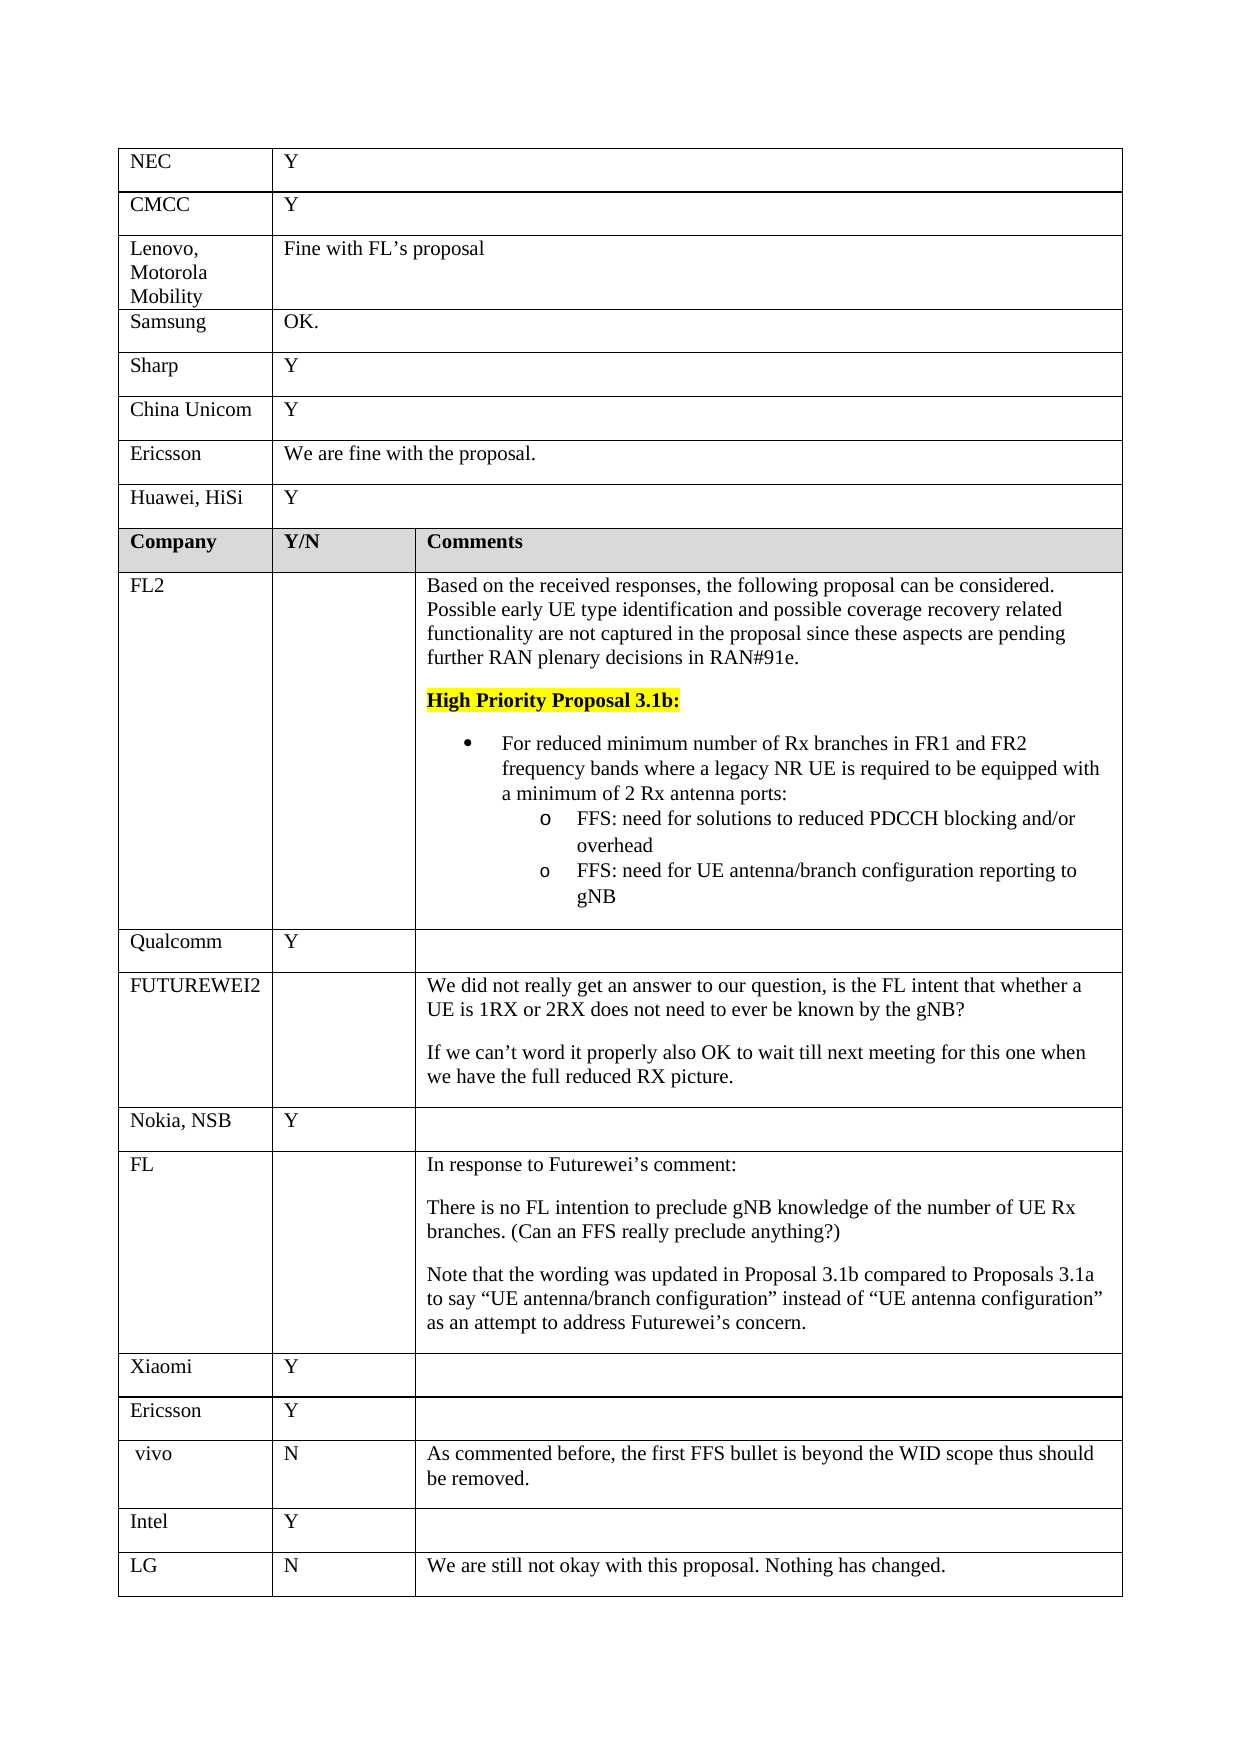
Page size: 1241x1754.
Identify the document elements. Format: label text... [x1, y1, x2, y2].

table_cell As commented before, the first FFS bullet is beyond the WID scope thus should be removed. [416, 1441, 1122, 1508]
table_cell Y [273, 353, 1122, 396]
table_cell [416, 1509, 1122, 1552]
table_cell We are fine with the proposal. [273, 441, 1122, 484]
table_cell In response to Futurewei’s comment: There is no FL intention to preclude gNB knowledge of the number of UE Rx branches. (Can an FFS really preclude anything?) Note that the wording was updated in Proposal 3.1b compared to Proposals 3.1a to say “UE antenna/branch configuration” instead of “UE antenna configuration” as an attempt to address Futurewei’s concern. [416, 1152, 1122, 1353]
table_cell FL2 [119, 573, 272, 928]
table_cell Y/N [273, 529, 415, 572]
table_cell Y [273, 193, 1122, 235]
table_cell Y [273, 397, 1122, 440]
table_cell Based on the received responses, the following proposal can be considered. Possible early UE type identification and possible coverage recovery related functionality are not captured in the proposal since these aspects are pending further RAN plenary decisions in RAN#91e. High Priority Proposal 3.1b: For reduced minimum number of Rx branches in FR1 and FR2 frequency bands where a legacy NR UE is required to be equipped with a minimum of 2 Rx antenna ports: FFS: need for solutions to reduced PDCCH blocking and/or overhead FFS: need for UE antenna/branch configuration reporting to gNB [416, 573, 1122, 928]
table_cell Company [119, 529, 272, 572]
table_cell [416, 1553, 1122, 1596]
table_cell FL [119, 1152, 272, 1353]
table_cell Y [273, 930, 415, 972]
table_cell Huawei, HiSi [119, 485, 272, 528]
table_cell CMCC [119, 193, 272, 235]
table_cell Y [273, 1354, 415, 1396]
table_cell Sharp [119, 353, 272, 396]
table_cell vivo [119, 1441, 272, 1508]
table_cell Ericsson [119, 1398, 272, 1440]
table_cell [273, 973, 415, 1107]
table_cell [416, 1108, 1122, 1151]
table_cell China Unicom [119, 397, 272, 440]
table_cell Y [273, 149, 1122, 191]
table_cell Samsung [119, 310, 272, 352]
table_cell Intel [119, 1509, 272, 1552]
table_cell N [273, 1441, 415, 1508]
table_cell Y [273, 1108, 415, 1151]
table_cell OK. [273, 310, 1122, 352]
table_cell Y [273, 1398, 415, 1440]
table_cell Nokia, NSB [119, 1108, 272, 1151]
table_cell [273, 573, 415, 928]
table_cell Comments [416, 529, 1122, 572]
table_cell Qualcomm [119, 930, 272, 972]
table_cell [416, 1354, 1122, 1396]
table_cell [416, 930, 1122, 972]
table_cell [416, 1398, 1122, 1440]
table_cell [273, 1152, 415, 1353]
table_cell Fine with FL’s proposal [273, 236, 1122, 308]
table_cell N [273, 1553, 415, 1596]
table_cell LG [119, 1553, 272, 1596]
table_cell Y [273, 1509, 415, 1552]
table_cell Y [273, 485, 1122, 528]
table_cell Xiaomi [119, 1354, 272, 1396]
table_cell FUTUREWEI2 [119, 973, 272, 1107]
table_cell NEC [119, 149, 272, 191]
table_cell We did not really get an answer to our question, is the FL intent that whether a UE is 1RX or 2RX does not need to ever be known by the gNB? If we can’t word it properly also OK to wait till next meeting for this one when we have the full reduced RX picture. [416, 973, 1122, 1107]
table_cell Ericsson [119, 441, 272, 484]
table_cell Lenovo, Motorola Mobility [119, 236, 272, 308]
